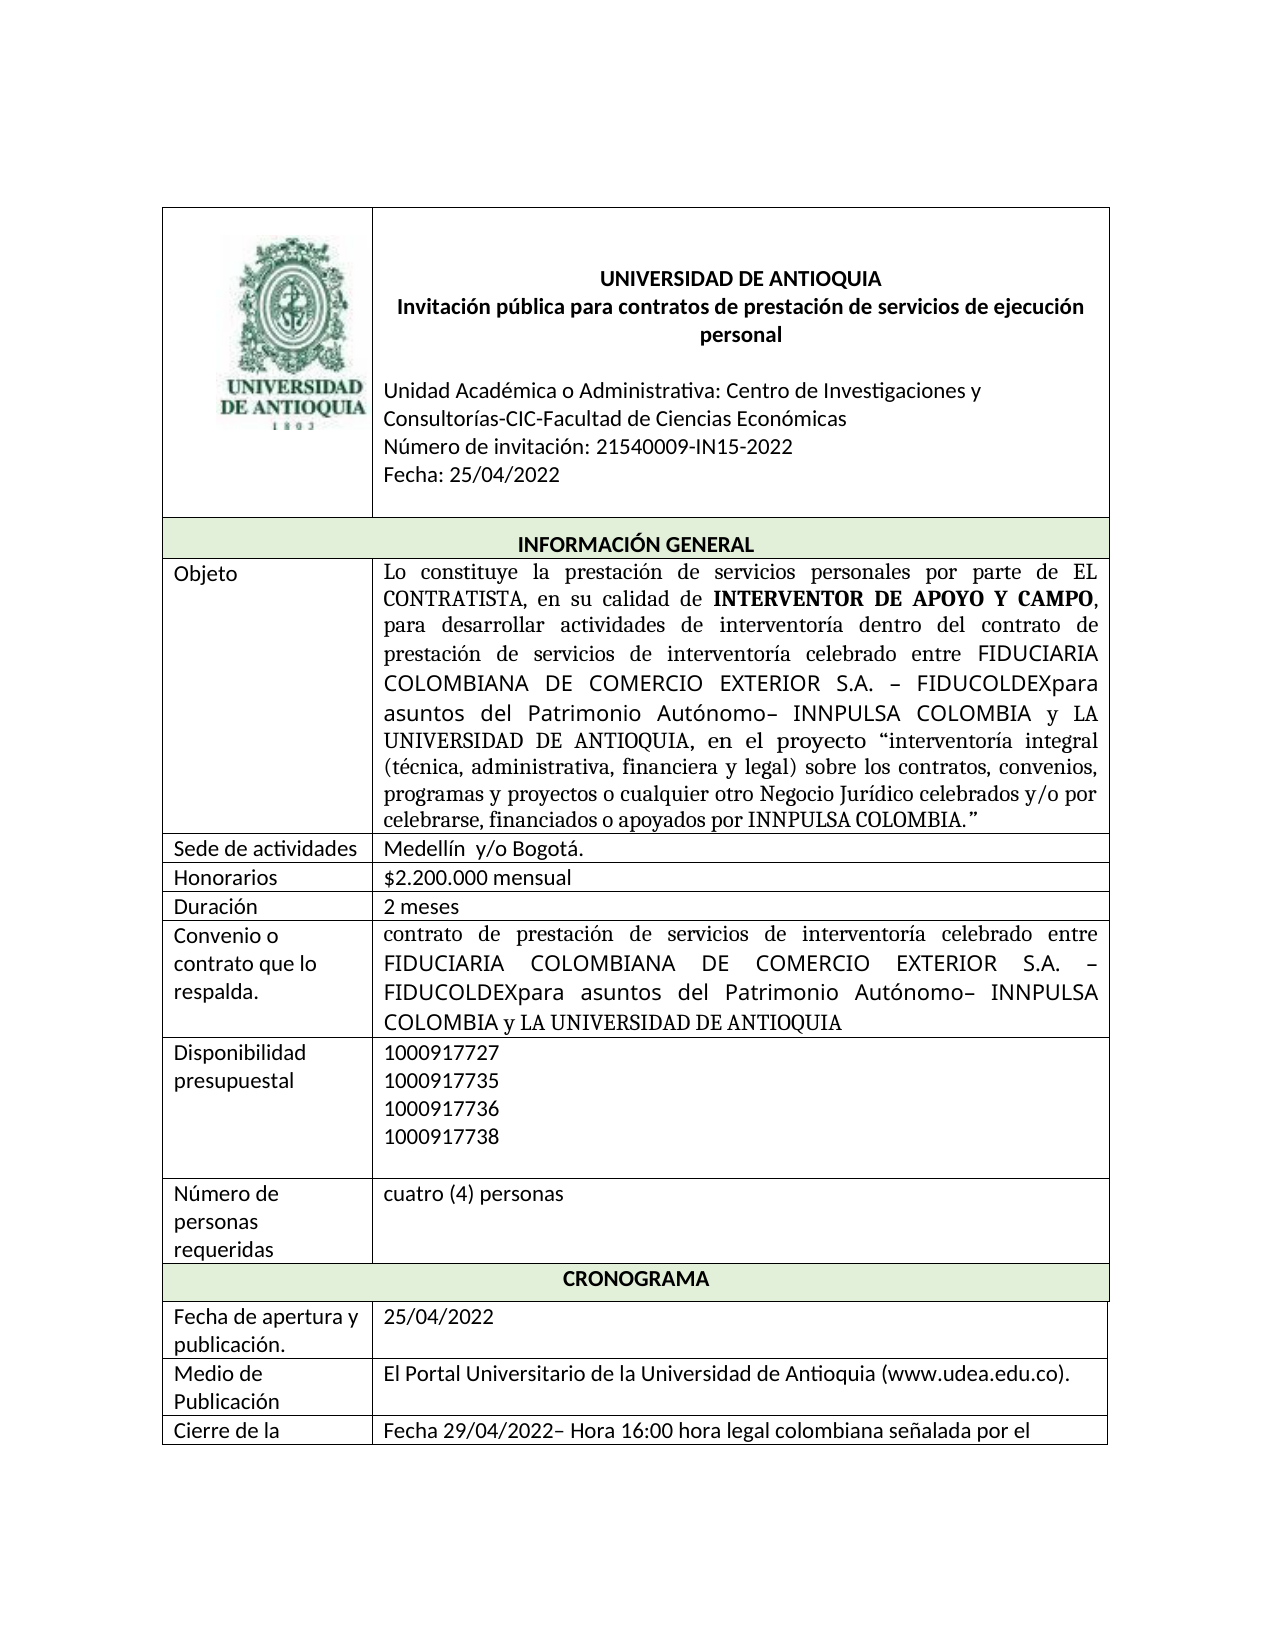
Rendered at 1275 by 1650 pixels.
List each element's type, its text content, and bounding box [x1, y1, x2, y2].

table_cell Honorarios [163, 863, 372, 891]
table_cell CRONOGRAMA [163, 1264, 1109, 1301]
picture [216, 235, 372, 430]
table_cell $2.200.000 mensual [373, 863, 1109, 891]
table_cell 1000917727 1000917735 1000917736 1000917738 [373, 1038, 1109, 1178]
table_cell 2 meses [373, 892, 1109, 920]
table_cell Fecha de apertura y publicación. [163, 1302, 372, 1358]
table_header [163, 208, 372, 517]
table_cell cuatro (4) personas [373, 1179, 1109, 1263]
table_cell Número de personas requeridas [163, 1179, 372, 1263]
table_cell El Portal Universitario de la Universidad de Antioquia (www.udea.edu.co). [373, 1359, 1107, 1415]
table_header UNIVERSIDAD DE ANTIOQUIA Invitación pública para contratos de prestación de servicios de ejecución personal Unidad Académica o Administrativa: Centro de Investigaciones y Consultorías-CIC-Facultad de Ciencias Económicas Número de invitación: 21540009-IN15-2022 Fecha: 25/04/2022 [373, 208, 1109, 517]
table_cell Duración [163, 892, 372, 920]
table_cell Disponibilidad presupuestal [163, 1038, 372, 1178]
table_cell Convenio o contrato que lo respalda. [163, 921, 372, 1037]
table_cell [373, 559, 1109, 833]
table_cell Medellín y/o Bogotá. [373, 834, 1109, 862]
table_cell Sede de actividades [163, 834, 372, 862]
table_cell Medio de Publicación [163, 1359, 372, 1415]
table_cell 25/04/2022 [373, 1302, 1107, 1358]
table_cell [163, 1416, 372, 1444]
table_cell Objeto [163, 559, 372, 833]
table_cell contrato de prestación de servicios de interventoría celebrado entre FIDUCIARIA COLOMBIANA DE COMERCIO EXTERIOR S.A. – FIDUCOLDEXpara asuntos del Patrimonio Autónomo– INNPULSA COLOMBIA y LA UNIVERSIDAD DE ANTIOQUIA [373, 921, 1109, 1037]
table_cell INFORMACIÓN GENERAL [163, 518, 1109, 558]
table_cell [373, 1416, 1107, 1444]
